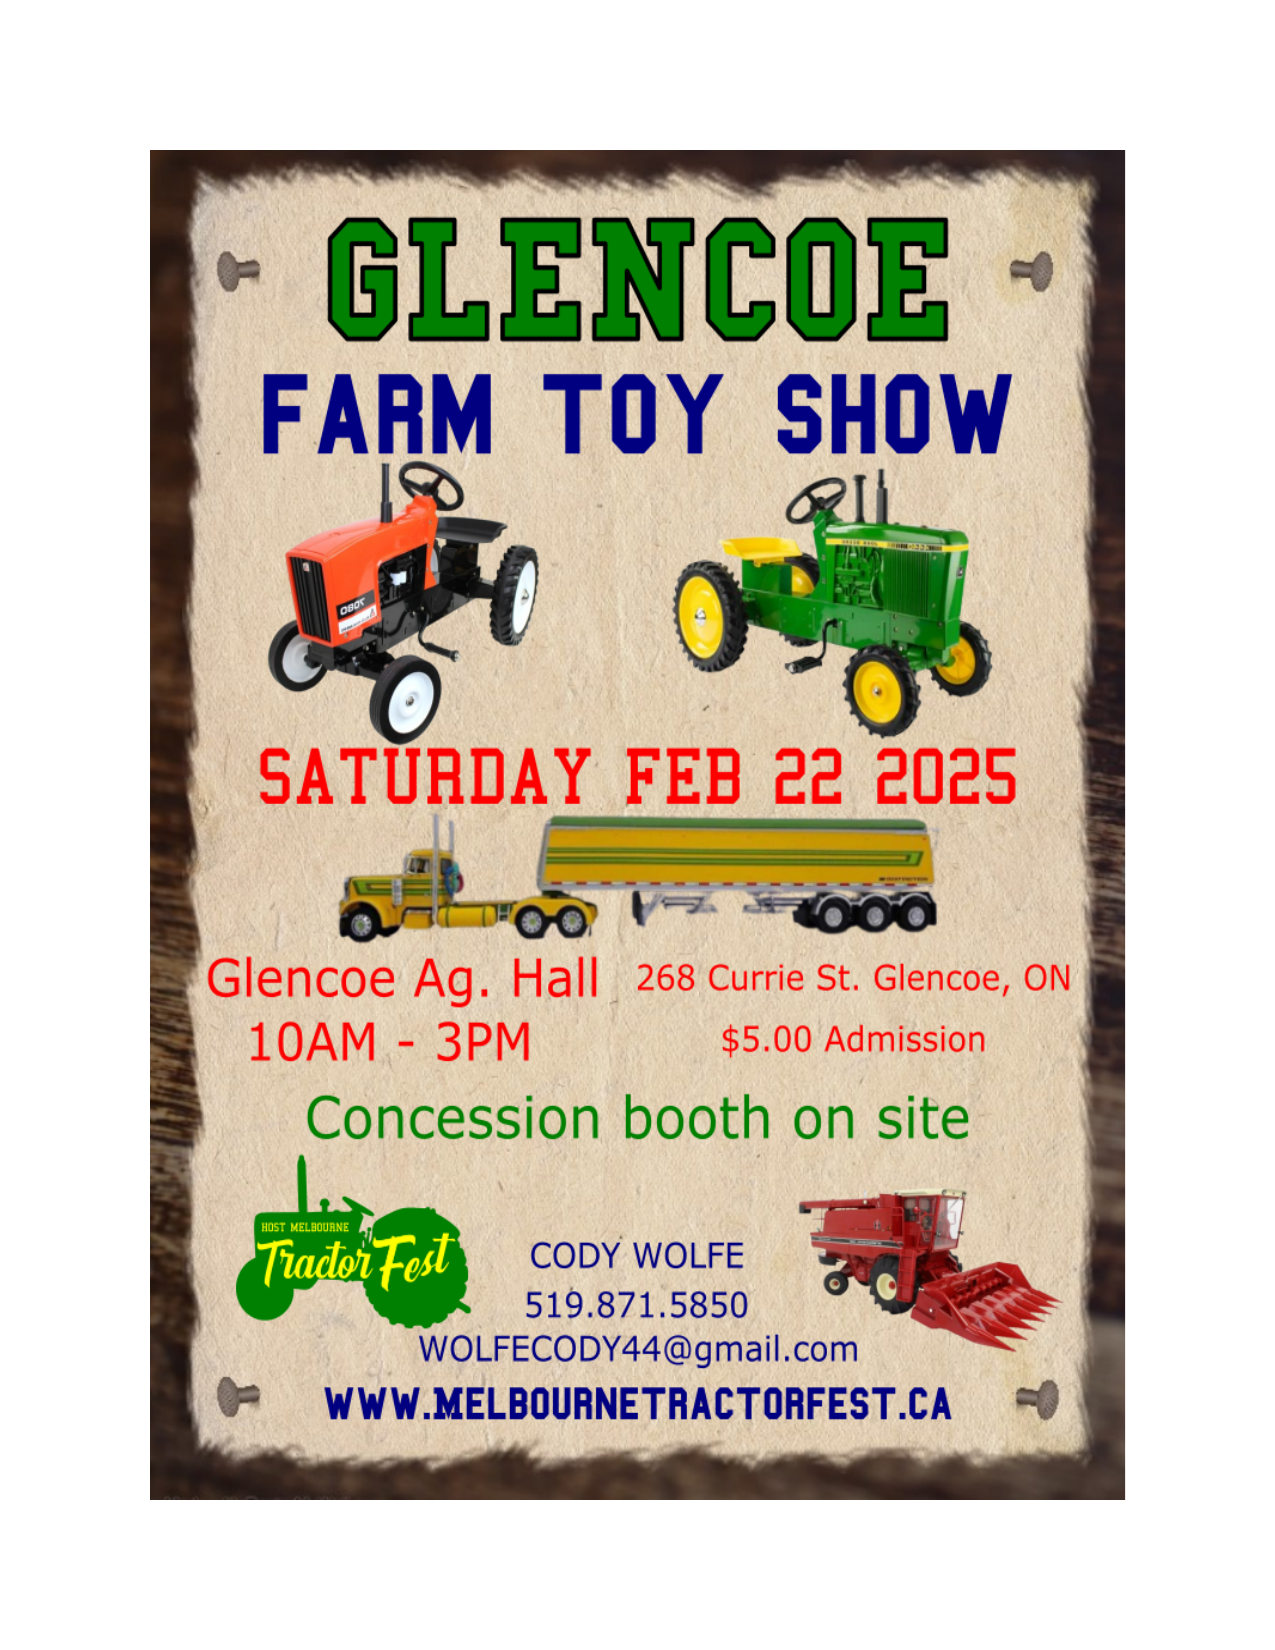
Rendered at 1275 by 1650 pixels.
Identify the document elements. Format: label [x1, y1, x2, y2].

picture [150, 150, 1125, 1500]
